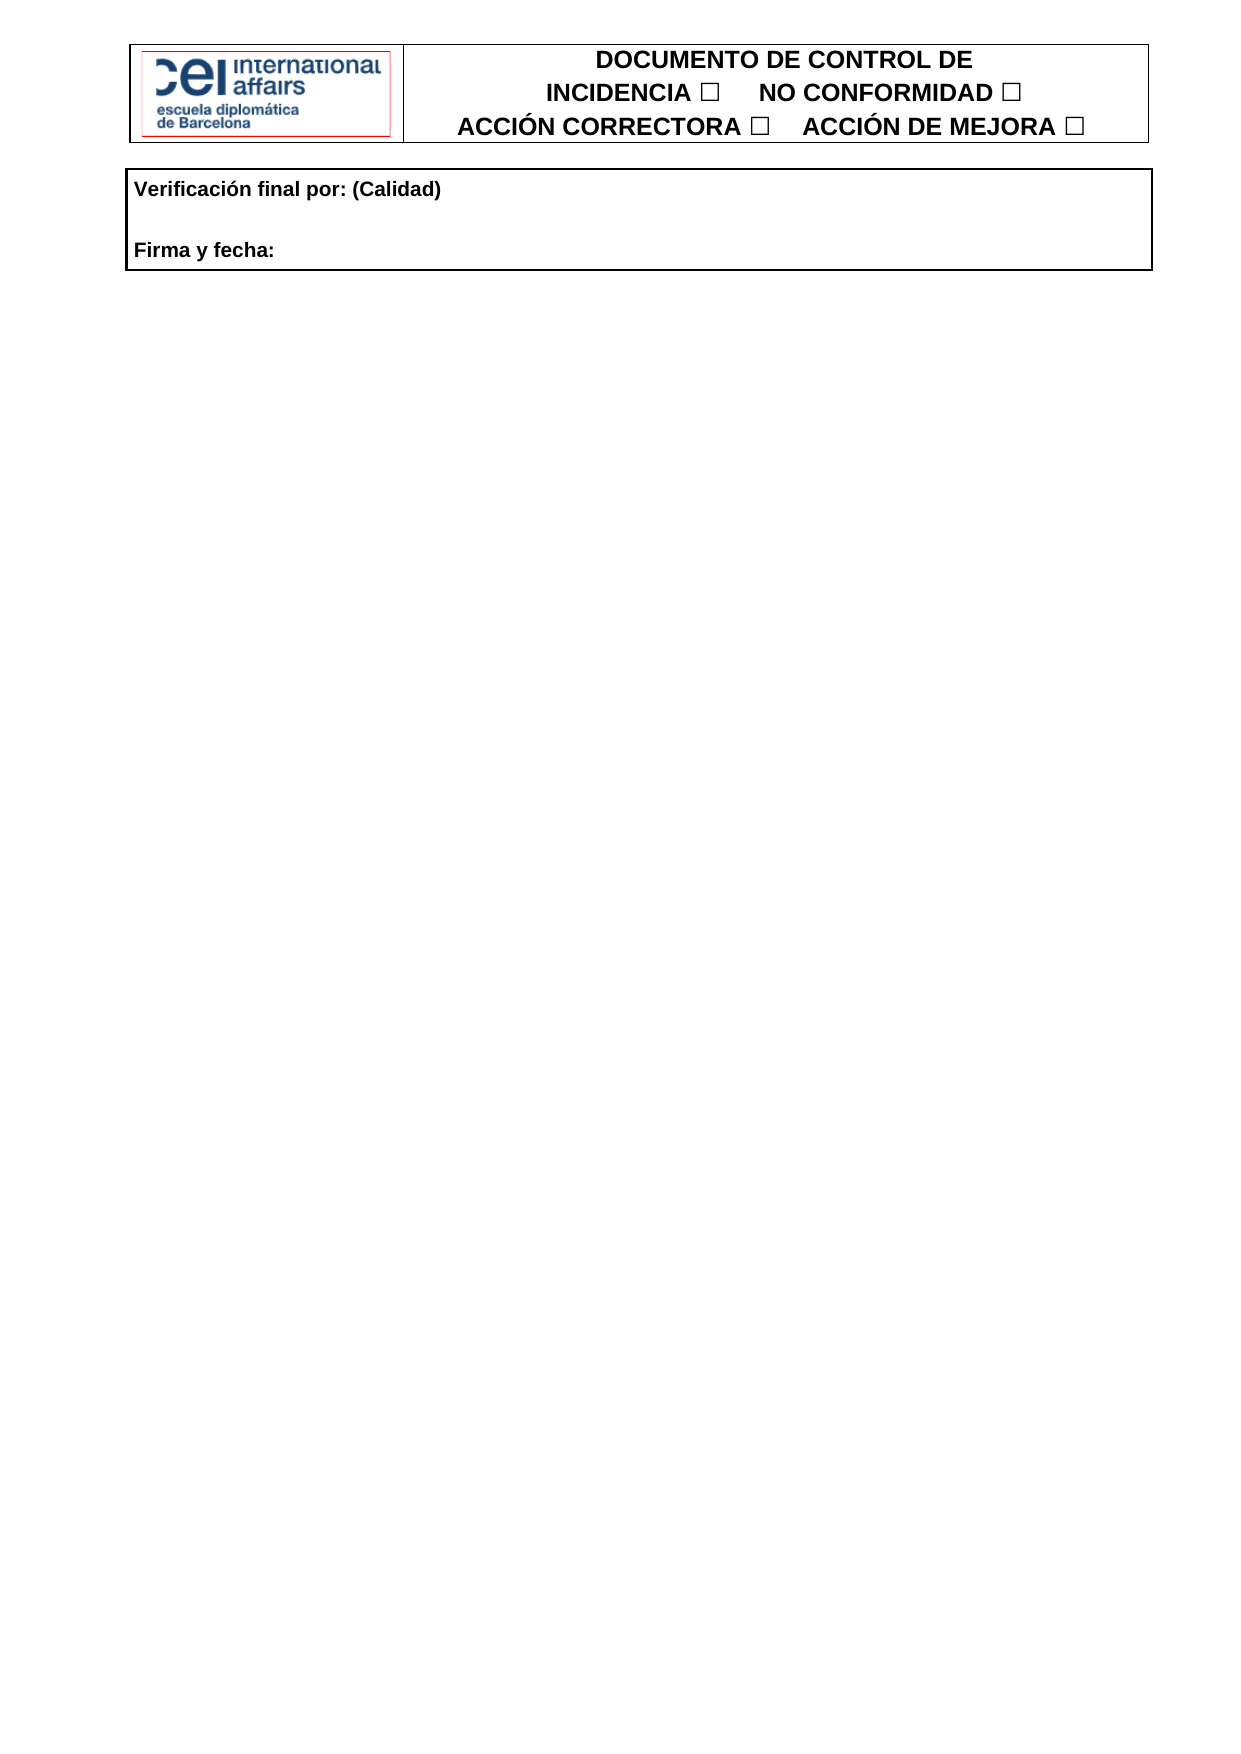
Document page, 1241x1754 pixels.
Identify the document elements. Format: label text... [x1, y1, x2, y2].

picture [141, 51, 391, 137]
table_cell Verificación final por: (Calidad) Firma y fecha: [128, 170, 1151, 269]
